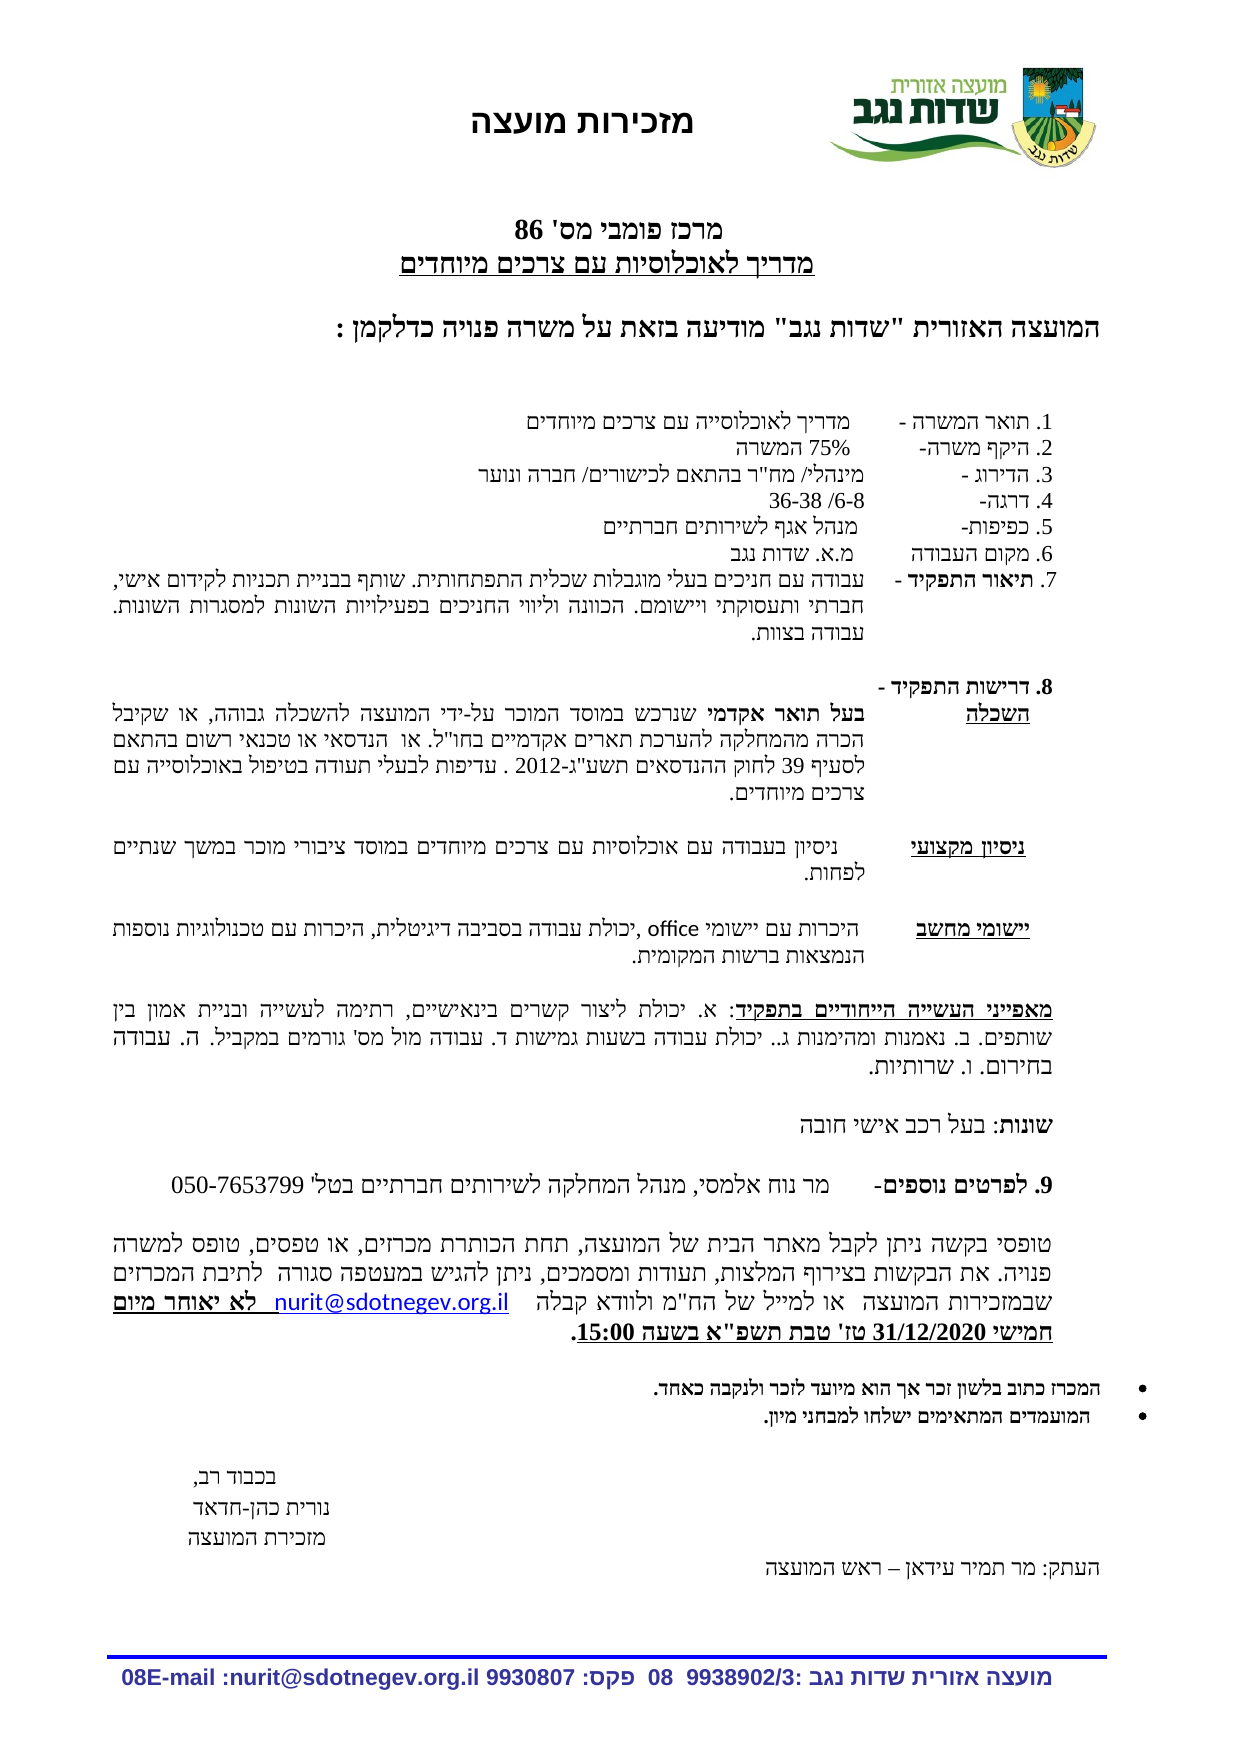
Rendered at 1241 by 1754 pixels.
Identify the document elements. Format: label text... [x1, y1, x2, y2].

text 6. מקום העבודה מ.א. שדות נגב [112, 540, 1053, 566]
text המועצה האזורית "שדות נגב" מודיעה בזאת על משרה פנויה כדלקמן : [112, 310, 1102, 343]
list נורית כהן-חדאד [187, 1494, 1102, 1520]
list המועמדים המתאימים ישלחו למבחני מיון. [187, 1404, 1139, 1428]
text 4. דרגה- 6-8/ 36-38 [112, 487, 1053, 513]
text 2. היקף משרה- 75% המשרה [112, 434, 1053, 461]
text 1. תואר המשרה - מדריך לאוכלוסייה עם צרכים מיוחדים [112, 408, 1053, 434]
text 3. הדירוג - מינהלי/ מח"ר בהתאם לכישורים/ חברה ונוער [112, 461, 1053, 487]
list העתק: מר תמיר עידאן – ראש המועצה [187, 1554, 1102, 1580]
text 5. כפיפות- מנהל אגף לשירותים חברתיים [112, 513, 1053, 540]
text 9. לפרטים נוספים- מר נוח אלמסי, מנהל המחלקה לשירותים חברתיים בטל' 050-7653799 [112, 1170, 1053, 1198]
text ניסיון מקצועי ניסיון בעבודה עם אוכלוסיות עם צרכים מיוחדים במוסד ציבורי מוכר במשך שנתיים לפחות. [112, 833, 1057, 886]
picture [821, 36, 1105, 189]
text יישומי מחשב היכרות עם יישומי office ,יכולת עבודה בסביבה דיגיטלית, היכרות עם טכנולוגיות נוספות הנמצאות ברשות המקומית. [112, 914, 1053, 968]
text שונות: בעל רכב אישי חובה [112, 1111, 1053, 1139]
text מדריך לאוכלוסיות עם צרכים מיוחדים [112, 246, 1102, 279]
title מרכז פומבי מס' 86 [112, 212, 753, 246]
text 7. תיאור התפקיד - עבודה עם חניכים בעלי מוגבלות שכלית התפתחותית. שותף בבניית תכניות לקידום אישי, חברתי ותעסוקתי ויישומם. הכוונה וליווי החניכים בפעילויות השונות למסגרות השונות. עבודה בצוות. [112, 566, 1057, 645]
list המכרז כתוב בלשון זכר אך הוא מיועד לזכר ולנקבה כאחד. [187, 1376, 1139, 1400]
list בכבוד רב, [187, 1463, 1102, 1490]
text 8. דרישות התפקיד - [112, 673, 1053, 699]
text השכלה בעל תואר אקדמי שנרכש במוסד המוכר על-ידי המועצה להשכלה גבוהה, או שקיבל הכרה מהמחלקה להערכת תארים אקדמיים בחו"ל. או הנדסאי או טכנאי רשום בהתאם לסעיף 39 לחוק ההנדסאים תשע"ג-2012 . עדיפות לבעלי תעודה בטיפול באוכלוסייה עם צרכים מיוחדים. [112, 699, 1053, 805]
list מזכירת המועצה [187, 1524, 1102, 1550]
text מאפייני העשייה הייחודיים בתפקיד: א. יכולת ליצור קשרים בינאישיים, רתימה לעשייה ובניית אמון בין שותפים. ב. נאמנות ומהימנות ג.. יכולת עבודה בשעות גמישות ד. עבודה מול מס' גורמים במקביל. ה. עבודה בחירום. ו. שרותיות. [112, 996, 1053, 1080]
text טופסי בקשה ניתן לקבל מאתר הבית של המועצה, תחת הכותרת מכרזים, או טפסים, טופס למשרה פנויה. את הבקשות בצירוף המלצות, תעודות ומסמכים, ניתן להגיש במעטפה סגורה לתיבת המכרזים שבמזכירות המועצה או למייל של הח"מ ולוודא קבלה nurit@sdotnegev.org.il לא יאוחר מיום חמישי 31/12/2020 טז' טבת תשפ"א בשעה 15:00. [112, 1229, 1053, 1346]
